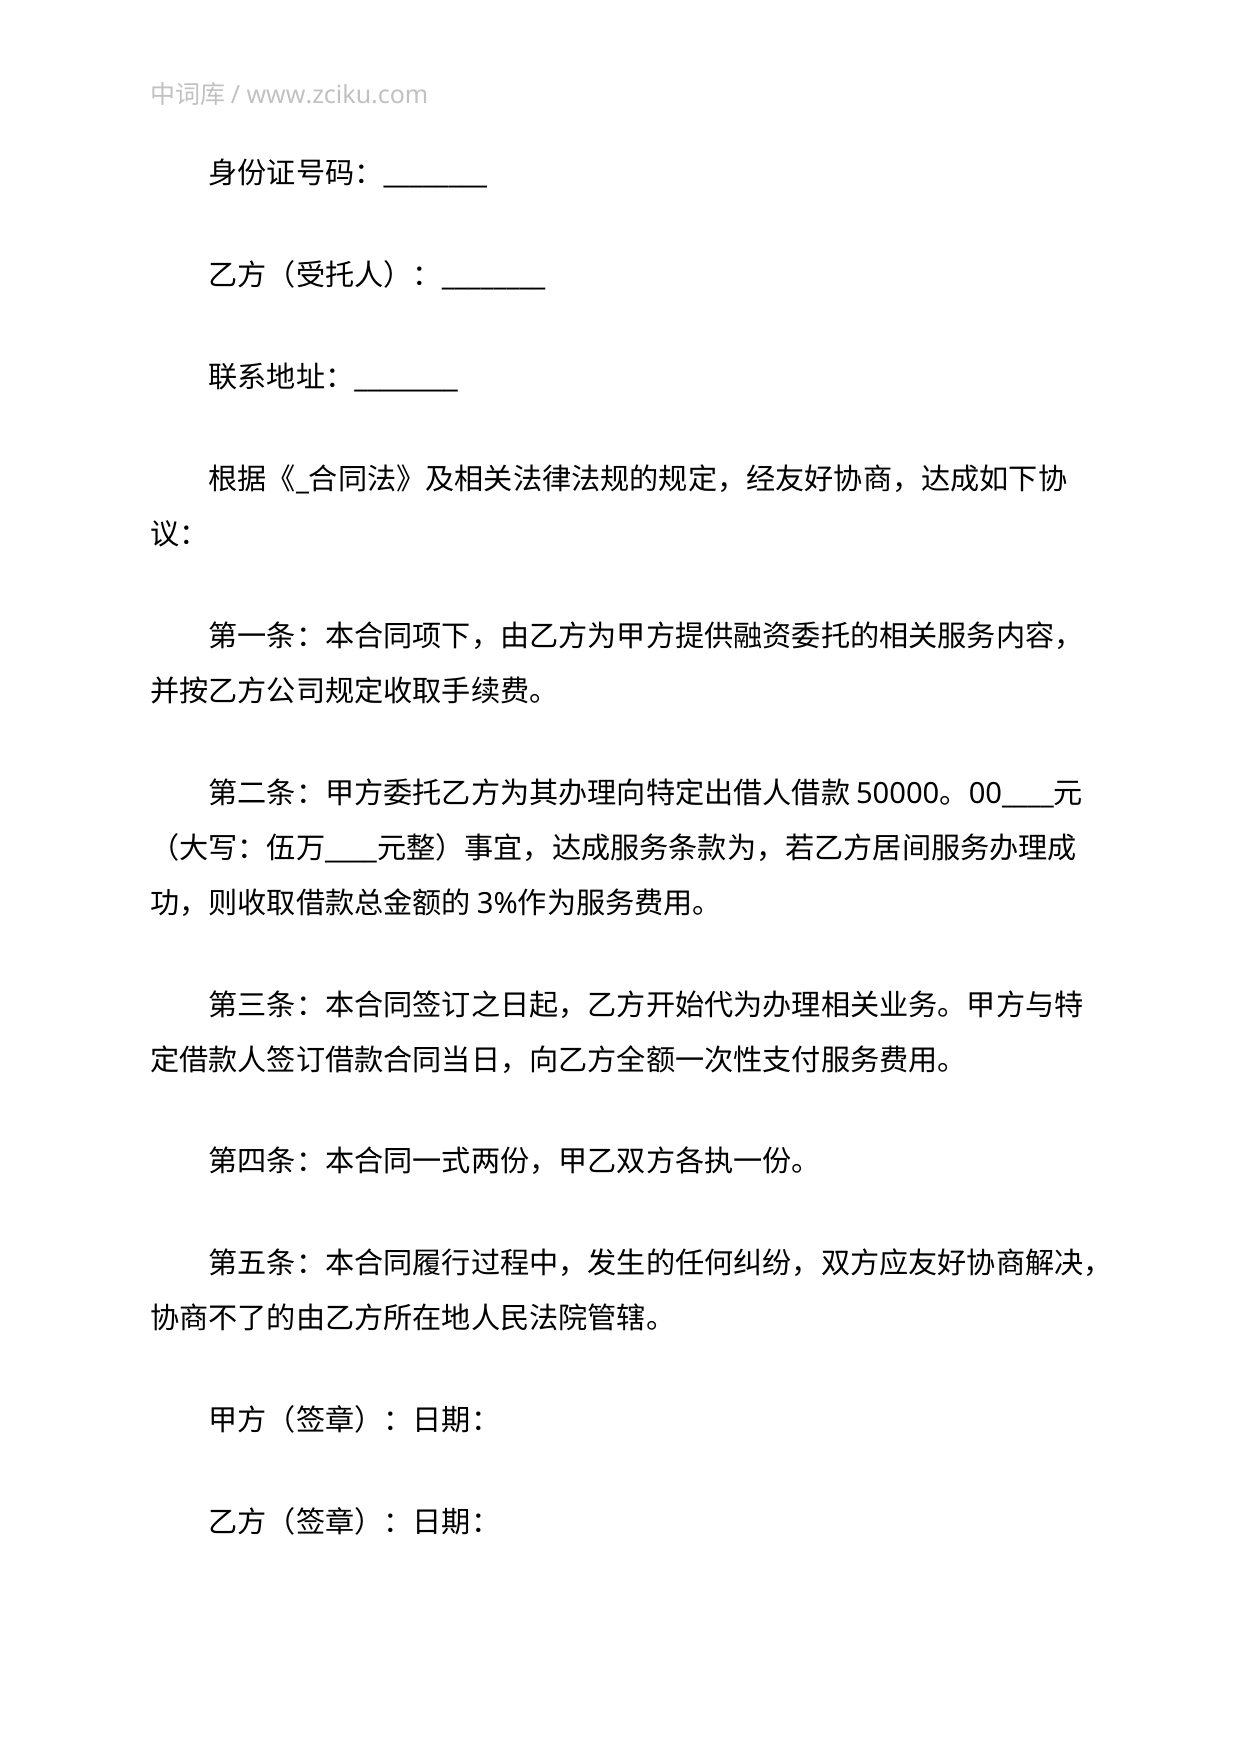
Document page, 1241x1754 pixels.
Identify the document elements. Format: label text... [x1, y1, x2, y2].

text 乙方（签章）：日期： [150, 1498, 1090, 1541]
text 第五条：本合同履行过程中，发生的任何纠纷，双方应友好协商解决，协商不了的由乙方所在地人民法院管辖。 [150, 1240, 1090, 1337]
text 第一条：本合同项下，由乙方为甲方提供融资委托的相关服务内容，并按乙方公司规定收取手续费。 [150, 613, 1090, 710]
text 甲方（签章）：日期： [150, 1396, 1090, 1439]
text 第三条：本合同签订之日起，乙方开始代为办理相关业务。甲方与特定借款人签订借款合同当日，向乙方全额一次性支付服务费用。 [150, 981, 1090, 1078]
text 乙方（受托人）：________ [150, 252, 1090, 294]
text 联系地址：________ [150, 354, 1090, 396]
text 第二条：甲方委托乙方为其办理向特定出借人借款50000。00____元（大写：伍万____元整）事宜，达成服务条款为，若乙方居间服务办理成功，则收取借款总金额的3%作为服务费用。 [150, 769, 1090, 922]
text 身份证号码：________ [150, 150, 1090, 192]
text 根据《_合同法》及相关法律法规的规定，经友好协商，达成如下协议： [150, 456, 1090, 553]
text 第四条：本合同一式两份，甲乙双方各执一份。 [150, 1138, 1090, 1180]
